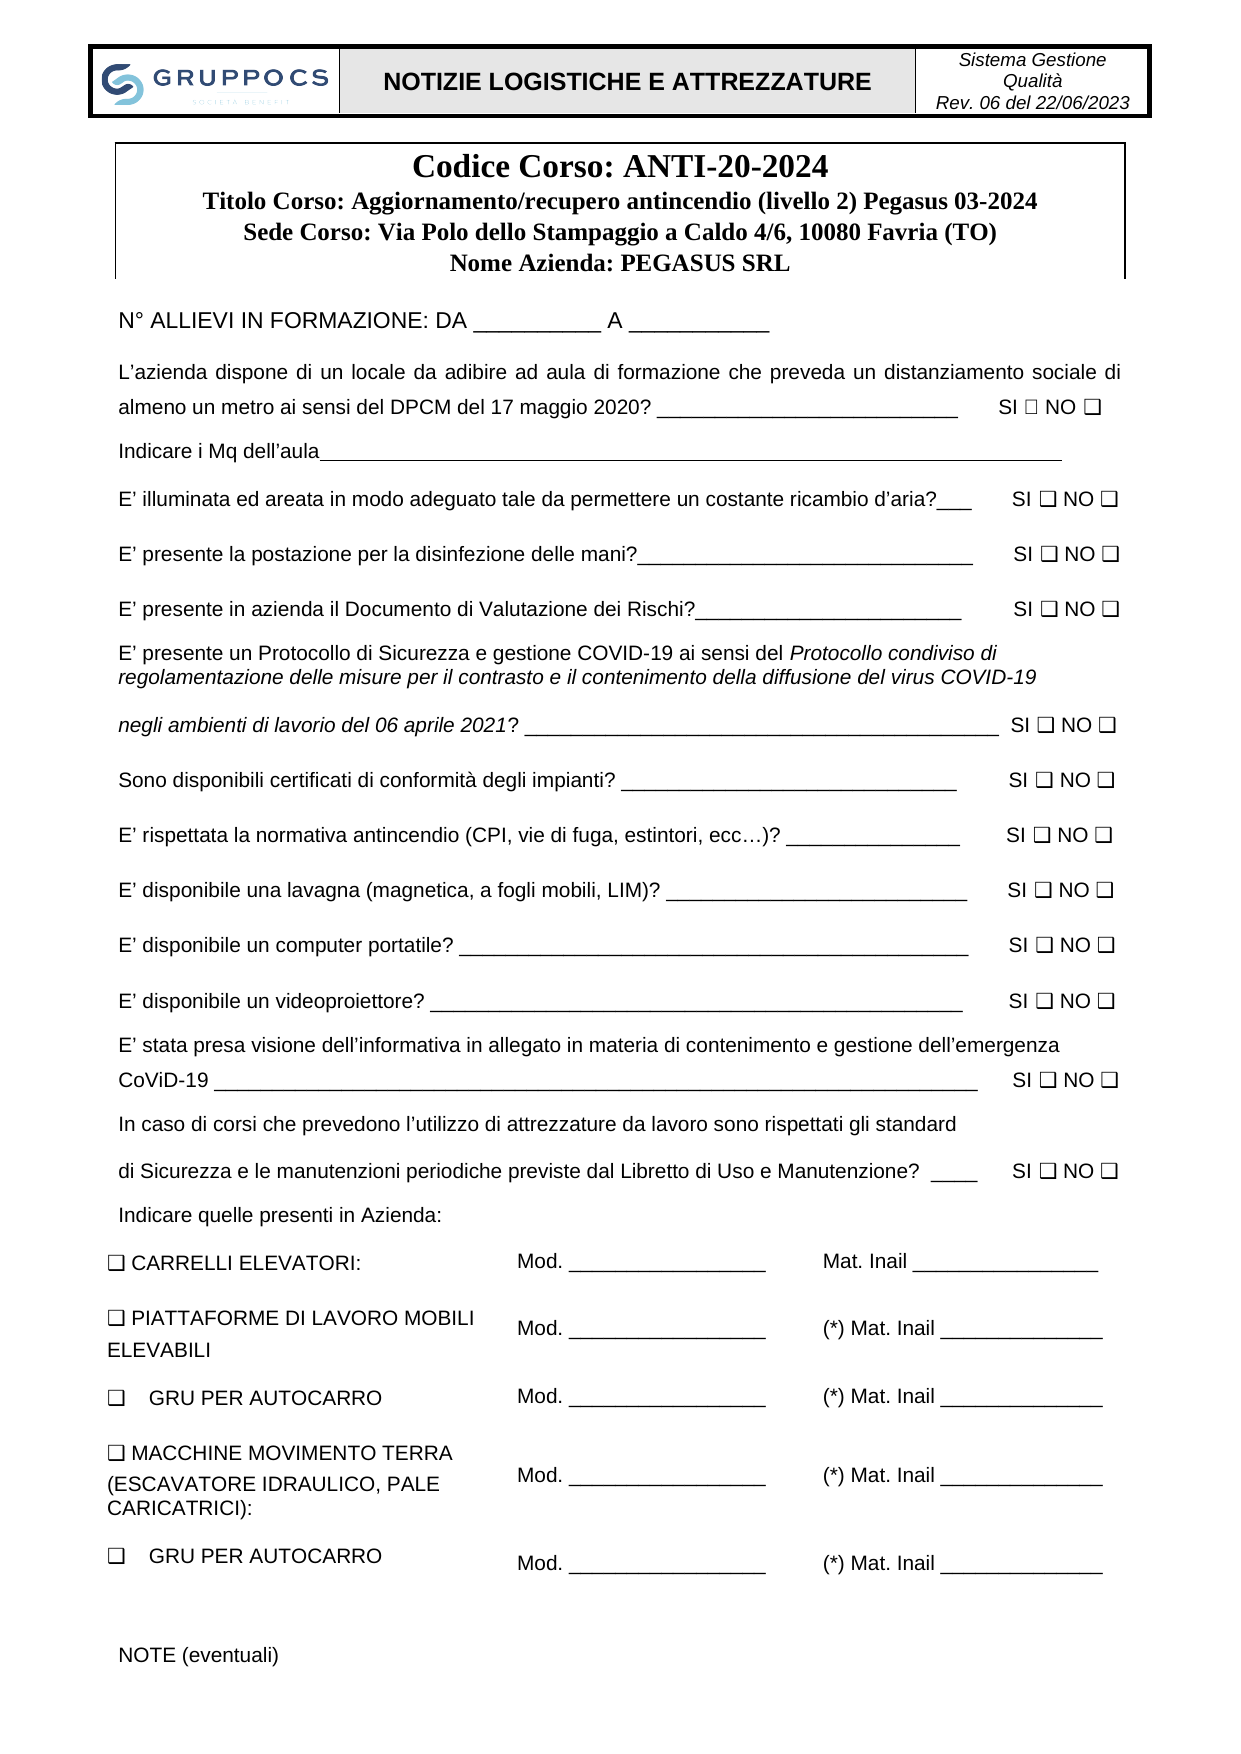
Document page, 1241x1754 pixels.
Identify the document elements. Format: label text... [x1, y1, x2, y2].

table_cell Mod. _________________ [506, 1362, 811, 1417]
table_cell Mod. _________________ [506, 1283, 811, 1362]
text L’azienda dispone di un locale da adibire ad aula di formazione che preveda un distanziamento sociale di almeno un metro ai sensi del DPCM del 17 maggio 2020? __________________________ SI  NO ❑ [118, 359, 1122, 426]
text Titolo Corso: Aggiornamento/recupero antincendio (livello 2) Pegasus 03-2024 [116, 186, 1124, 217]
table_cell ❑ GRU PER AUTOCARRO [96, 1520, 506, 1630]
text di Sicurezza e le manutenzioni periodiche previste dal Libretto di Uso e Manutenzione? ____ SI ❑ NO ❑ [118, 1148, 1122, 1191]
table_cell (*) Mat. Inail ______________ [811, 1362, 1117, 1417]
text Sono disponibili certificati di conformità degli impianti? _____________________________ SI ❑ NO ❑ [118, 756, 1122, 799]
text E’ presente in azienda il Documento di Valutazione dei Rischi?_______________________ SI ❑ NO ❑ [118, 586, 1122, 628]
text Codice Corso: ANTI-20-2024 [116, 144, 1124, 186]
table_cell (*) Mat. Inail ______________ [811, 1520, 1117, 1630]
text E’ disponibile una lavagna (magnetica, a fogli mobili, LIM)? __________________________ SI ❑ NO ❑ [118, 867, 1122, 909]
text In caso di corsi che prevedono l’utilizzo di attrezzature da lavoro sono rispettati gli standard [118, 1112, 1122, 1136]
text E’ presente la postazione per la disinfezione delle mani?_____________________________ SI ❑ NO ❑ [118, 530, 1122, 573]
table_cell Mod. _________________ [506, 1417, 811, 1520]
table_cell (*) Mat. Inail ______________ [811, 1417, 1117, 1520]
table_header Mod. _________________ [506, 1227, 811, 1282]
text E’ disponibile un videoproiettore? ______________________________________________ SI ❑ NO ❑ [118, 977, 1122, 1020]
table_cell ❑ GRU PER AUTOCARRO [96, 1362, 506, 1417]
table_cell ❑ MACCHINE MOVIMENTO TERRA (ESCAVATORE IDRAULICO, PALE CARICATRICI): [96, 1417, 506, 1520]
text E’ illuminata ed areata in modo adeguato tale da permettere un costante ricambio d’aria?___ SI ❑ NO ❑ [118, 475, 1122, 518]
picture [101, 64, 332, 106]
table_cell ❑ PIATTAFORME DI LAVORO MOBILI ELEVABILI [96, 1283, 506, 1362]
table_header Mat. Inail ________________ [811, 1227, 1117, 1282]
text Nome Azienda: PEGASUS SRL [116, 248, 1124, 279]
text E’ rispettata la normativa antincendio (CPI, vie di fuga, estintori, ecc…)? _______________ SI ❑ NO ❑ [118, 812, 1122, 854]
text E’ presente un Protocollo di Sicurezza e gestione COVID-19 ai sensi del Protocollo condiviso di regolamentazione delle misure per il contrasto e il contenimento della diffusione del virus COVID-19 [118, 641, 1122, 689]
table_header ❑ CARRELLI ELEVATORI: [96, 1227, 506, 1282]
text Indicare quelle presenti in Azienda: [118, 1203, 1122, 1227]
text NOTE (eventuali) [118, 1643, 1122, 1667]
text negli ambienti di lavorio del 06 aprile 2021? _________________________________________ SI ❑ NO ❑ [118, 701, 1122, 744]
text Sede Corso: Via Polo dello Stampaggio a Caldo 4/6, 10080 Favria (TO) [116, 217, 1124, 248]
text E’ disponibile un computer portatile? ____________________________________________ SI ❑ NO ❑ [118, 922, 1122, 965]
table_cell (*) Mat. Inail ______________ [811, 1283, 1117, 1362]
table_cell Mod. _________________ [506, 1520, 811, 1630]
text N° ALLIEVI IN FORMAZIONE: DA __________ A ___________ [118, 307, 1122, 334]
text E’ stata presa visione dell’informativa in allegato in materia di contenimento e gestione dell’emergenza CoViD-19 __________________________________________________________________ SI ❑ NO ❑ [118, 1032, 1122, 1099]
text Indicare i Mq dell’aula [118, 439, 1122, 463]
